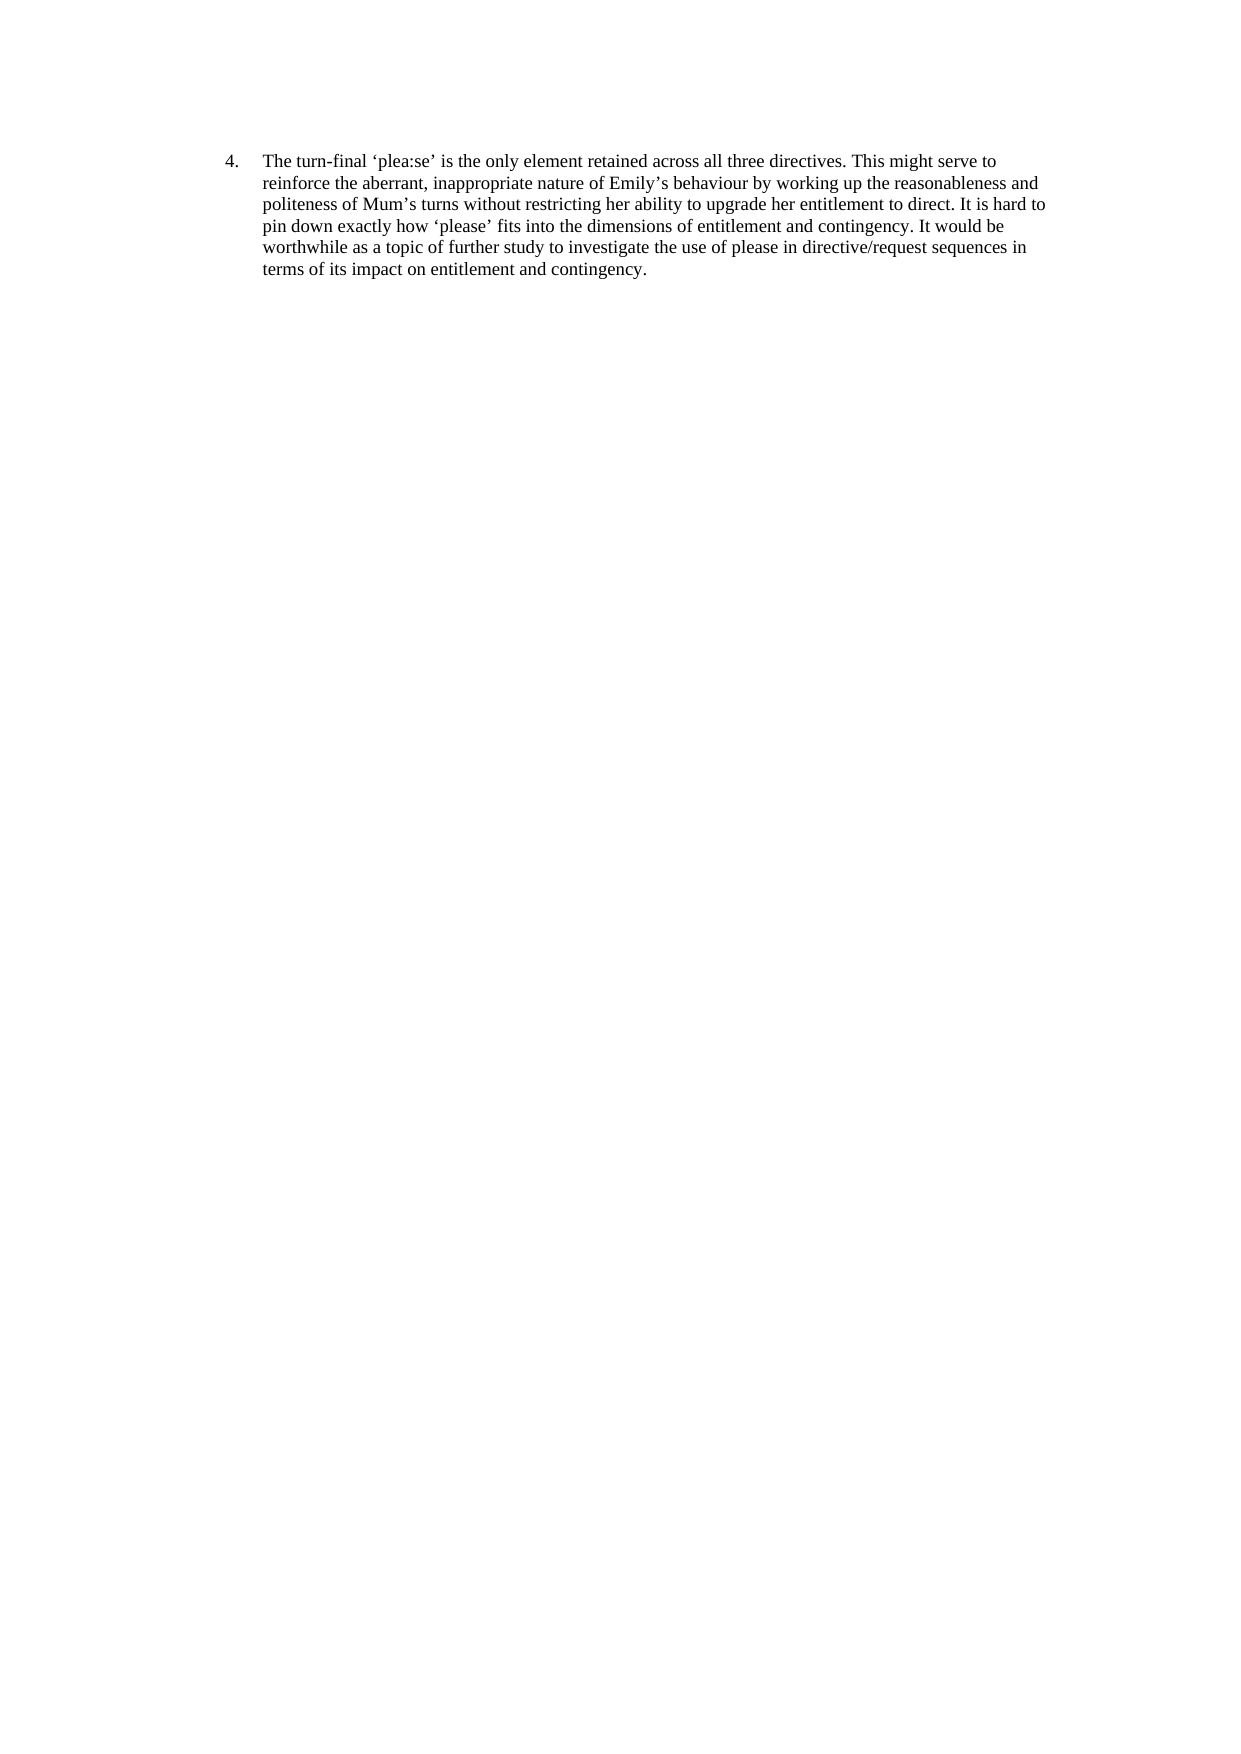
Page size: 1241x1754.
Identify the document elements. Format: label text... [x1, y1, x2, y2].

list The turn-final ‘plea:se’ is the only element retained across all three directives. This might serve to reinforce the aberrant, inappropriate nature of Emily’s behaviour by working up the reasonableness and politeness of Mum’s turns without restricting her ability to upgrade her entitlement to direct. It is hard to pin down exactly how ‘please’ fits into the dimensions of entitlement and contingency. It would be worthwhile as a topic of further study to investigate the use of please in directive/request sequences in terms of its impact on entitlement and contingency. [225, 150, 1053, 279]
